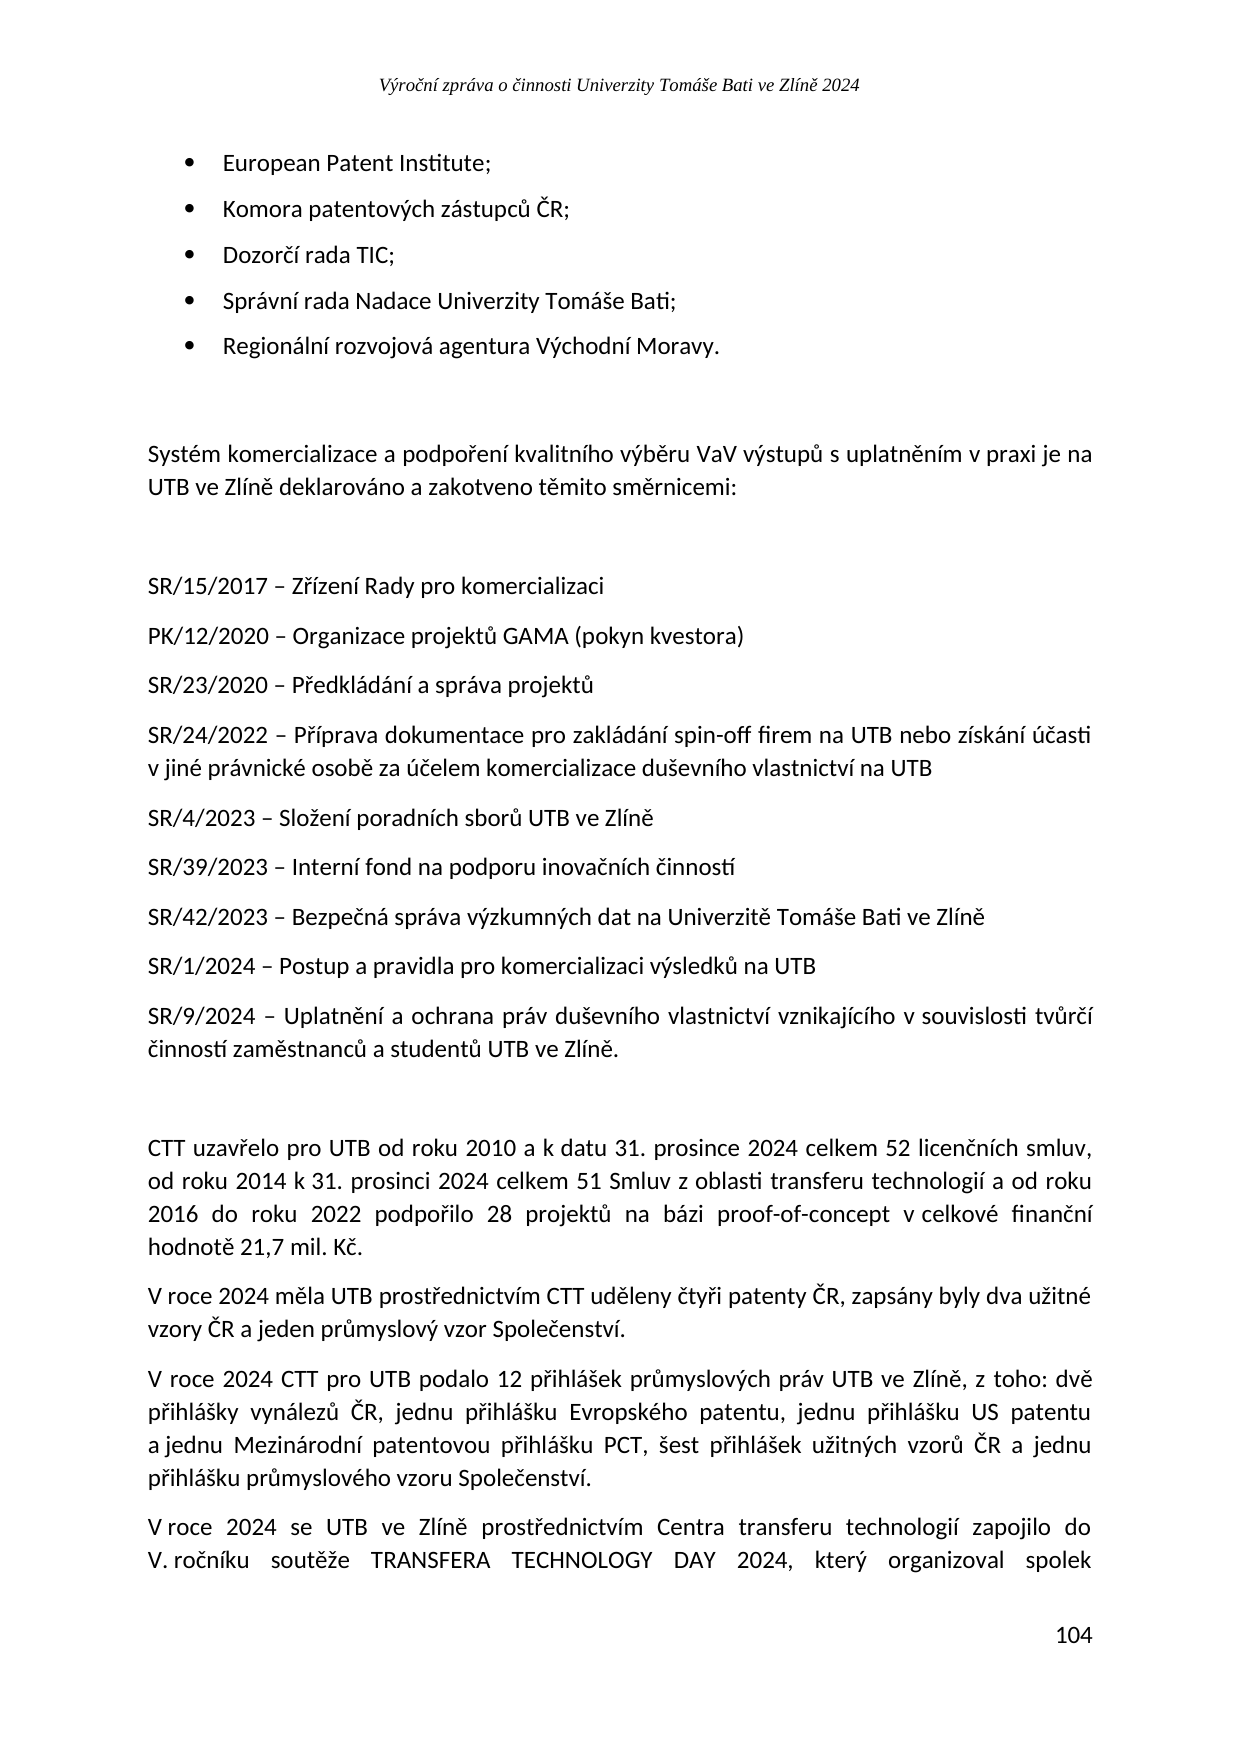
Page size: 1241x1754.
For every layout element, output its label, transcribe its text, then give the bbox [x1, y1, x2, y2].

text SR/23/2020 – Předkládání a správa projektů [148, 669, 1093, 700]
text Systém komercializace a podpoření kvalitního výběru VaV výstupů s uplatněním v praxi je na UTB ve Zlíně deklarováno a zakotveno těmito směrnicemi: [148, 438, 1093, 502]
text SR/15/2017 – Zřízení Rady pro komercializaci [148, 570, 1093, 601]
list Dozorčí rada TIC; [185, 239, 1093, 269]
text SR/24/2022 – Příprava dokumentace pro zakládání spin-off firem na UTB nebo získání účasti v jiné právnické osobě za účelem komercializace duševního vlastnictví na UTB [148, 719, 1093, 783]
list European Patent Institute; [185, 148, 1093, 178]
text SR/42/2023 – Bezpečná správa výzkumných dat na Univerzitě Tomáše Bati ve Zlíně [148, 901, 1093, 931]
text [148, 1511, 1093, 1575]
list Správní rada Nadace Univerzity Tomáše Bati; [185, 285, 1093, 315]
text CTT uzavřelo pro UTB od roku 2010 a k datu 31. prosince 2024 celkem 52 licenčních smluv, od roku 2014 k 31. prosinci 2024 celkem 51 Smluv z oblasti transferu technologií a od roku 2016 do roku 2022 podpořilo 28 projektů na bázi proof-of-concept v celkové finanční hodnotě 21,7 mil. Kč. [148, 1132, 1093, 1261]
list Komora patentových zástupců ČR; [185, 193, 1093, 224]
text SR/4/2023 – Složení poradních sborů UTB ve Zlíně [148, 802, 1093, 832]
text SR/39/2023 – Interní fond na podporu inovačních činností [148, 851, 1093, 882]
list Regionální rozvojová agentura Východní Moravy. [185, 331, 1093, 361]
text V roce 2024 měla UTB prostřednictvím CTT uděleny čtyři patenty ČR, zapsány byly dva užitné vzory ČR a jeden průmyslový vzor Společenství. [148, 1280, 1093, 1344]
text PK/12/2020 – Organizace projektů GAMA (pokyn kvestora) [148, 620, 1093, 651]
text SR/9/2024 – Uplatnění a ochrana práv duševního vlastnictví vznikajícího v souvislosti tvůrčí činností zaměstnanců a studentů UTB ve Zlíně. [148, 1000, 1093, 1063]
text V roce 2024 CTT pro UTB podalo 12 přihlášek průmyslových práv UTB ve Zlíně, z toho: dvě přihlášky vynálezů ČR, jednu přihlášku Evropského patentu, jednu přihlášku US patentu a jednu Mezinárodní patentovou přihlášku PCT, šest přihlášek užitných vzorů ČR a jednu přihlášku průmyslového vzoru Společenství. [148, 1363, 1093, 1492]
text SR/1/2024 – Postup a pravidla pro komercializaci výsledků na UTB [148, 950, 1093, 981]
